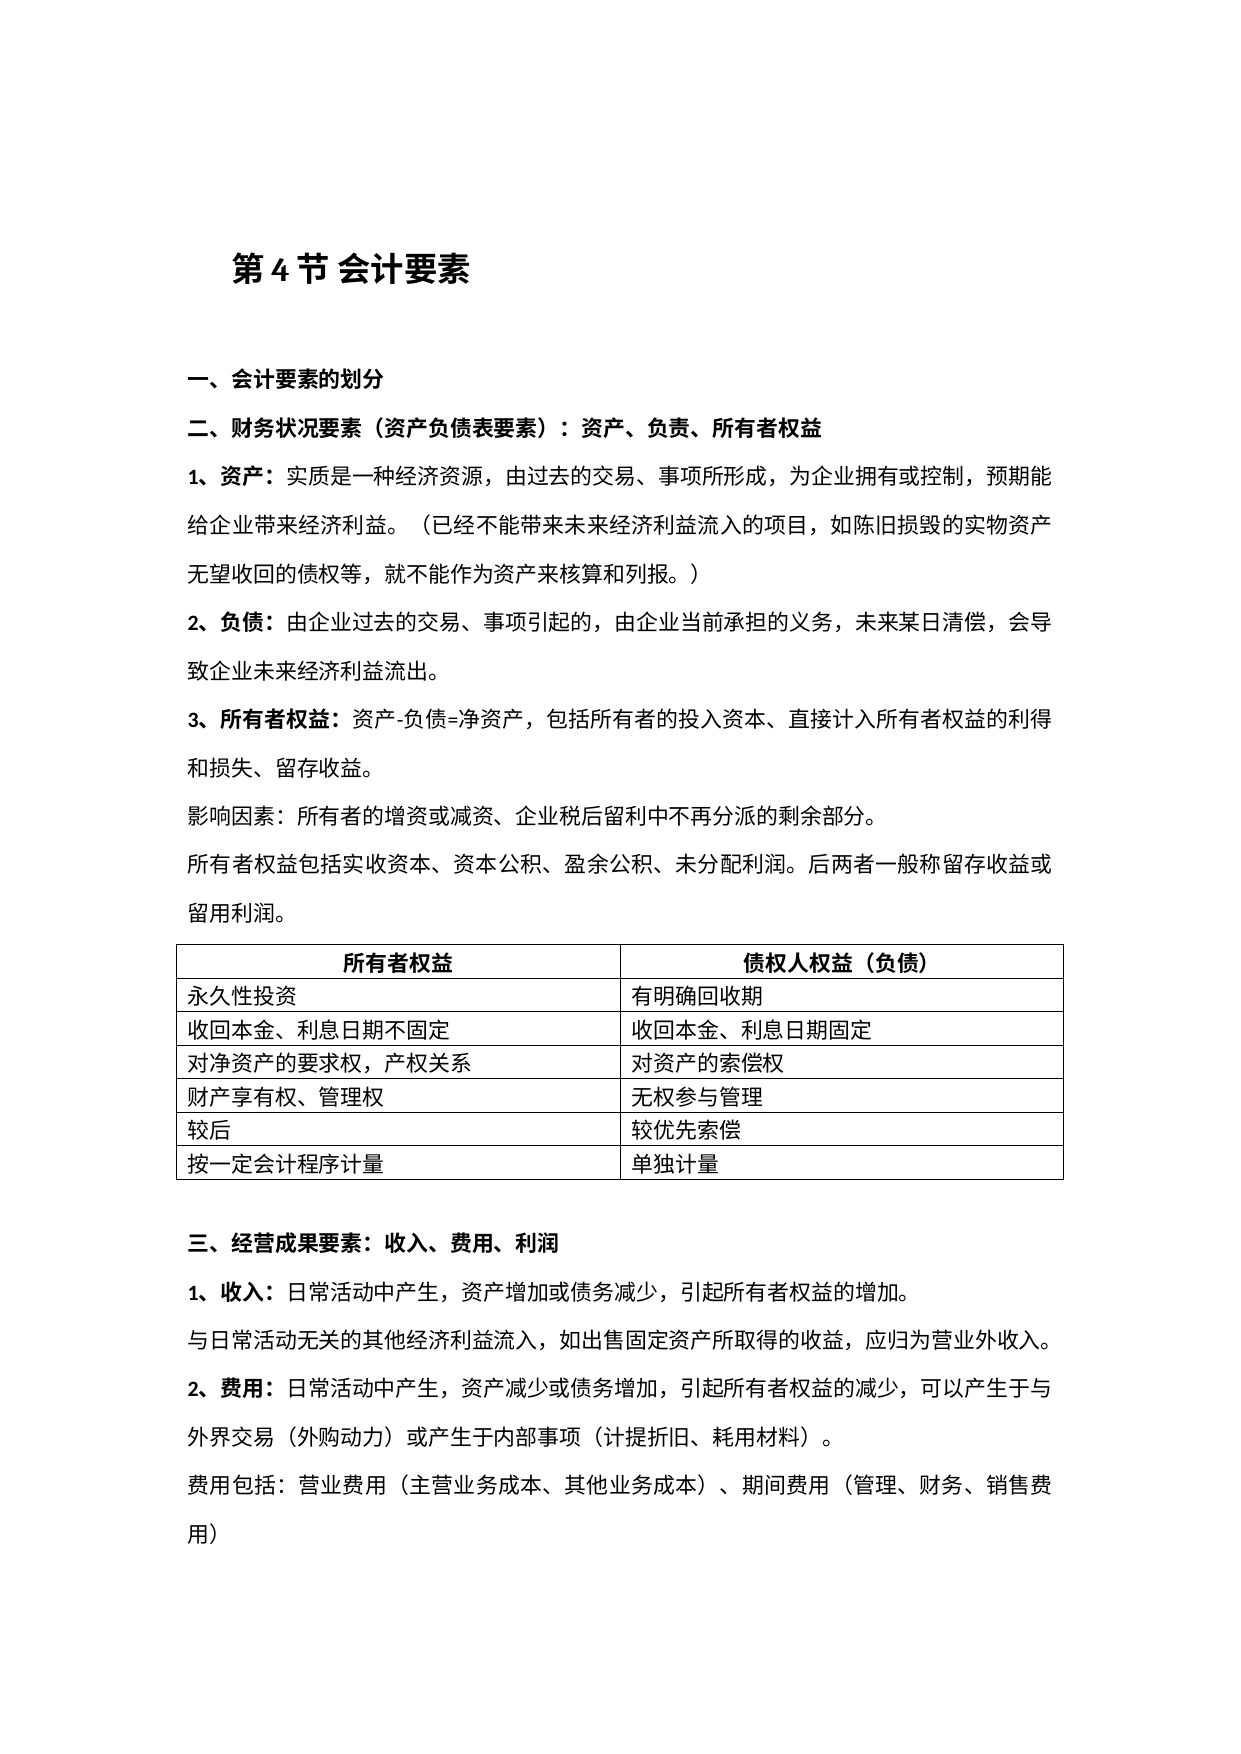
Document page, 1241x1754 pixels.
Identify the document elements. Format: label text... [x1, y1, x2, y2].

table_cell 对资产的索偿权 [621, 1046, 1063, 1078]
table_cell 按一定会计程序计量 [177, 1146, 620, 1179]
table_header 所有者权益 [177, 945, 620, 978]
text 3、所有者权益：资产-负债=净资产，包括所有者的投入资本、直接计入所有者权益的利得和损失、留存收益。 [187, 702, 1053, 783]
table_cell 对净资产的要求权，产权关系 [177, 1046, 620, 1078]
table_header 债权人权益（负债） [621, 945, 1063, 978]
text 三、经营成果要素：收入、费用、利润 [187, 1226, 1053, 1258]
subtitle 第4节 会计要素 [187, 235, 1053, 300]
table_cell 无权参与管理 [621, 1079, 1063, 1112]
table_cell 永久性投资 [177, 979, 620, 1011]
text 2、费用：日常活动中产生，资产减少或债务增加，引起所有者权益的减少，可以产生于与外界交易（外购动力）或产生于内部事项（计提折旧、耗用材料）。 [187, 1371, 1053, 1452]
text 一、会计要素的划分 [187, 362, 1053, 394]
table_cell 单独计量 [621, 1146, 1063, 1179]
text 2、负债：由企业过去的交易、事项引起的，由企业当前承担的义务，未来某日清偿，会导致企业未来经济利益流出。 [187, 604, 1053, 686]
table_cell 收回本金、利息日期固定 [621, 1012, 1063, 1045]
text 1、资产：实质是一种经济资源，由过去的交易、事项所形成，为企业拥有或控制，预期能给企业带来经济利益。（已经不能带来未来经济利益流入的项目，如陈旧损毁的实物资产、无望收回的债权等，就不能作为资产来核算和列报。） [187, 459, 1053, 589]
text 二、财务状况要素（资产负债表要素）：资产、负责、所有者权益 [187, 410, 1053, 443]
text 1、收入：日常活动中产生，资产增加或债务减少，引起所有者权益的增加。 [187, 1274, 1053, 1307]
table_cell 财产享有权、管理权 [177, 1079, 620, 1112]
table_cell 收回本金、利息日期不固定 [177, 1012, 620, 1045]
table_cell 有明确回收期 [621, 979, 1063, 1011]
table_cell 较后 [177, 1113, 620, 1145]
text 费用包括：营业费用（主营业务成本、其他业务成本）、期间费用（管理、财务、销售费用） [187, 1468, 1053, 1549]
text 影响因素：所有者的增资或减资、企业税后留利中不再分派的剩余部分。 [187, 799, 1053, 831]
text 与日常活动无关的其他经济利益流入，如出售固定资产所取得的收益，应归为营业外收入。 [187, 1322, 1053, 1355]
table_cell 较优先索偿 [621, 1113, 1063, 1145]
text 所有者权益包括实收资本、资本公积、盈余公积、未分配利润。后两者一般称留存收益或留用利润。 [187, 847, 1053, 928]
